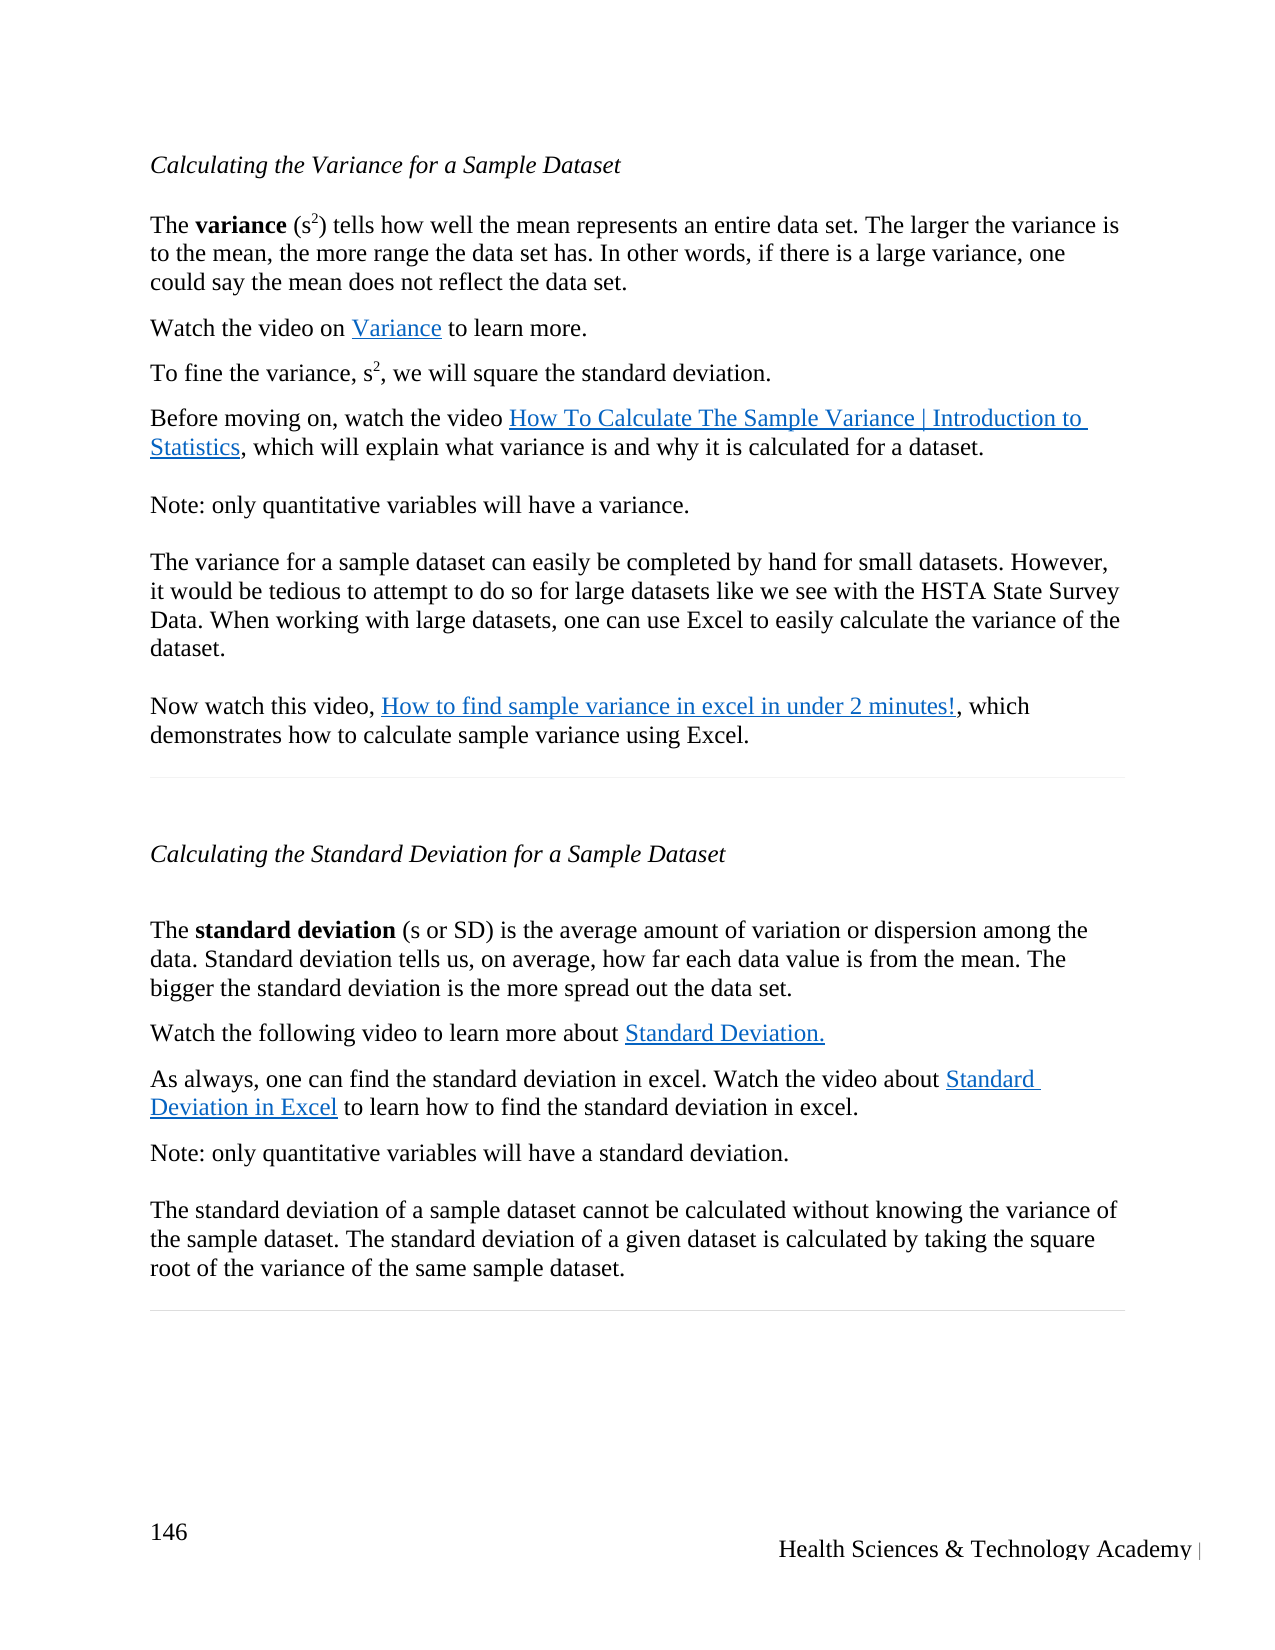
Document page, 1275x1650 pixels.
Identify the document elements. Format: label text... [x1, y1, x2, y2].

text As always, one can find the standard deviation in excel. Watch the video about Standard Deviation in Excel to learn how to find the standard deviation in excel. [150, 1064, 1125, 1121]
text Watch the video on Variance to learn more. [150, 313, 1125, 341]
text The standard deviation of a sample dataset cannot be calculated without knowing the variance of the sample dataset. The standard deviation of a given dataset is calculated by taking the square root of the variance of the same sample dataset. [150, 1195, 1125, 1282]
text Now watch this video, How to find sample variance in excel in under 2 minutes!, which demonstrates how to calculate sample variance using Excel. [150, 691, 1125, 748]
text The variance for a sample dataset can easily be completed by hand for small datasets. However, it would be tedious to attempt to do so for large datasets like we see with the HSTA State Survey Data. When working with large datasets, one can use Excel to easily calculate the variance of the dataset. [150, 547, 1125, 662]
text Before moving on, watch the video How To Calculate The Sample Variance | Introduction to Statistics, which will explain what variance is and why it is calculated for a dataset. [150, 403, 1125, 461]
text The variance (s2) tells how well the mean represents an entire data set. The larger the variance is to the mean, the more range the data set has. In other words, if there is a large variance, one could say the mean does not reflect the data set. [150, 210, 1125, 296]
text Note: only quantitative variables will have a variance. [150, 490, 1125, 518]
subtitle Calculating the Standard Deviation for a Sample Dataset [150, 839, 1125, 868]
text The standard deviation (s or SD) is the average amount of variation or dispersion among the data. Standard deviation tells us, on average, how far each data value is from the mean. The bigger the standard deviation is the more spread out the data set. [150, 915, 1125, 1002]
text Note: only quantitative variables will have a standard deviation. [150, 1138, 1125, 1167]
subtitle Calculating the Variance for a Sample Dataset [150, 150, 1125, 179]
text To fine the variance, s2, we will square the standard deviation. [150, 358, 1125, 387]
text Watch the following video to learn more about Standard Deviation. [625, 1018, 1125, 1047]
